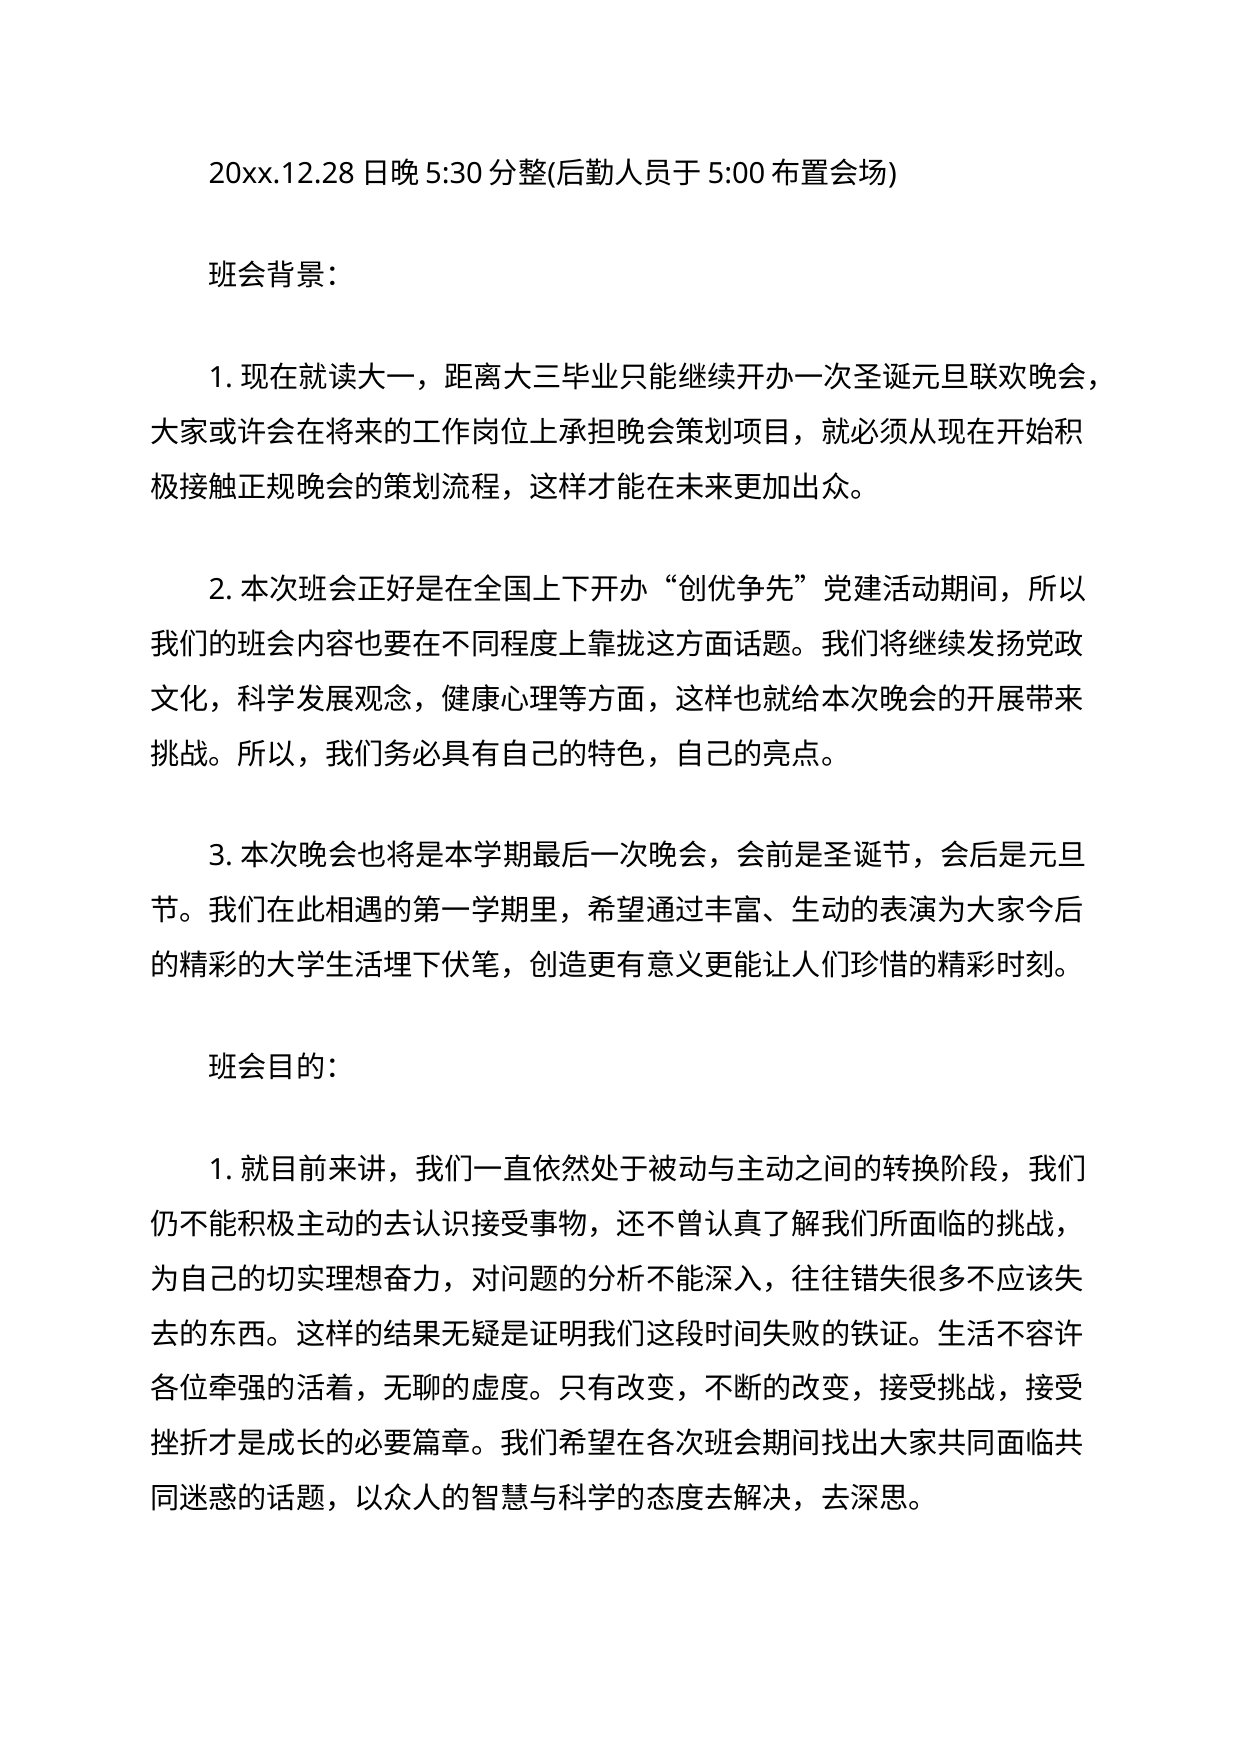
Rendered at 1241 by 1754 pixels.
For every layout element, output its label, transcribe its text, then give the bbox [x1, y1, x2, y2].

text 1. 现在就读大一，距离大三毕业只能继续开办一次圣诞元旦联欢晚会，大家或许会在将来的工作岗位上承担晚会策划项目，就必须从现在开始积极接触正规晚会的策划流程，这样才能在未来更加出众。 [150, 354, 1090, 506]
text 3. 本次晚会也将是本学期最后一次晚会，会前是圣诞节，会后是元旦节。我们在此相遇的第一学期里，希望通过丰富、生动的表演为大家今后的精彩的大学生活埋下伏笔，创造更有意义更能让人们珍惜的精彩时刻。 [150, 832, 1090, 984]
text 2. 本次班会正好是在全国上下开办“创优争先”党建活动期间，所以我们的班会内容也要在不同程度上靠拢这方面话题。我们将继续发扬党政文化，科学发展观念，健康心理等方面，这样也就给本次晚会的开展带来挑战。所以，我们务必具有自己的特色，自己的亮点。 [150, 565, 1090, 772]
text 班会目的： [150, 1044, 1090, 1086]
text 1. 就目前来讲，我们一直依然处于被动与主动之间的转换阶段，我们仍不能积极主动的去认识接受事物，还不曾认真了解我们所面临的挑战，为自己的切实理想奋力，对问题的分析不能深入，往往错失很多不应该失去的东西。这样的结果无疑是证明我们这段时间失败的铁证。生活不容许各位牵强的活着，无聊的虚度。只有改变，不断的改变，接受挑战，接受挫折才是成长的必要篇章。我们希望在各次班会期间找出大家共同面临共同迷惑的话题，以众人的智慧与科学的态度去解决，去深思。 [150, 1145, 1090, 1517]
text 20xx.12.28日晚5:30分整(后勤人员于5:00布置会场) [150, 150, 1090, 192]
text 班会背景： [150, 252, 1090, 294]
